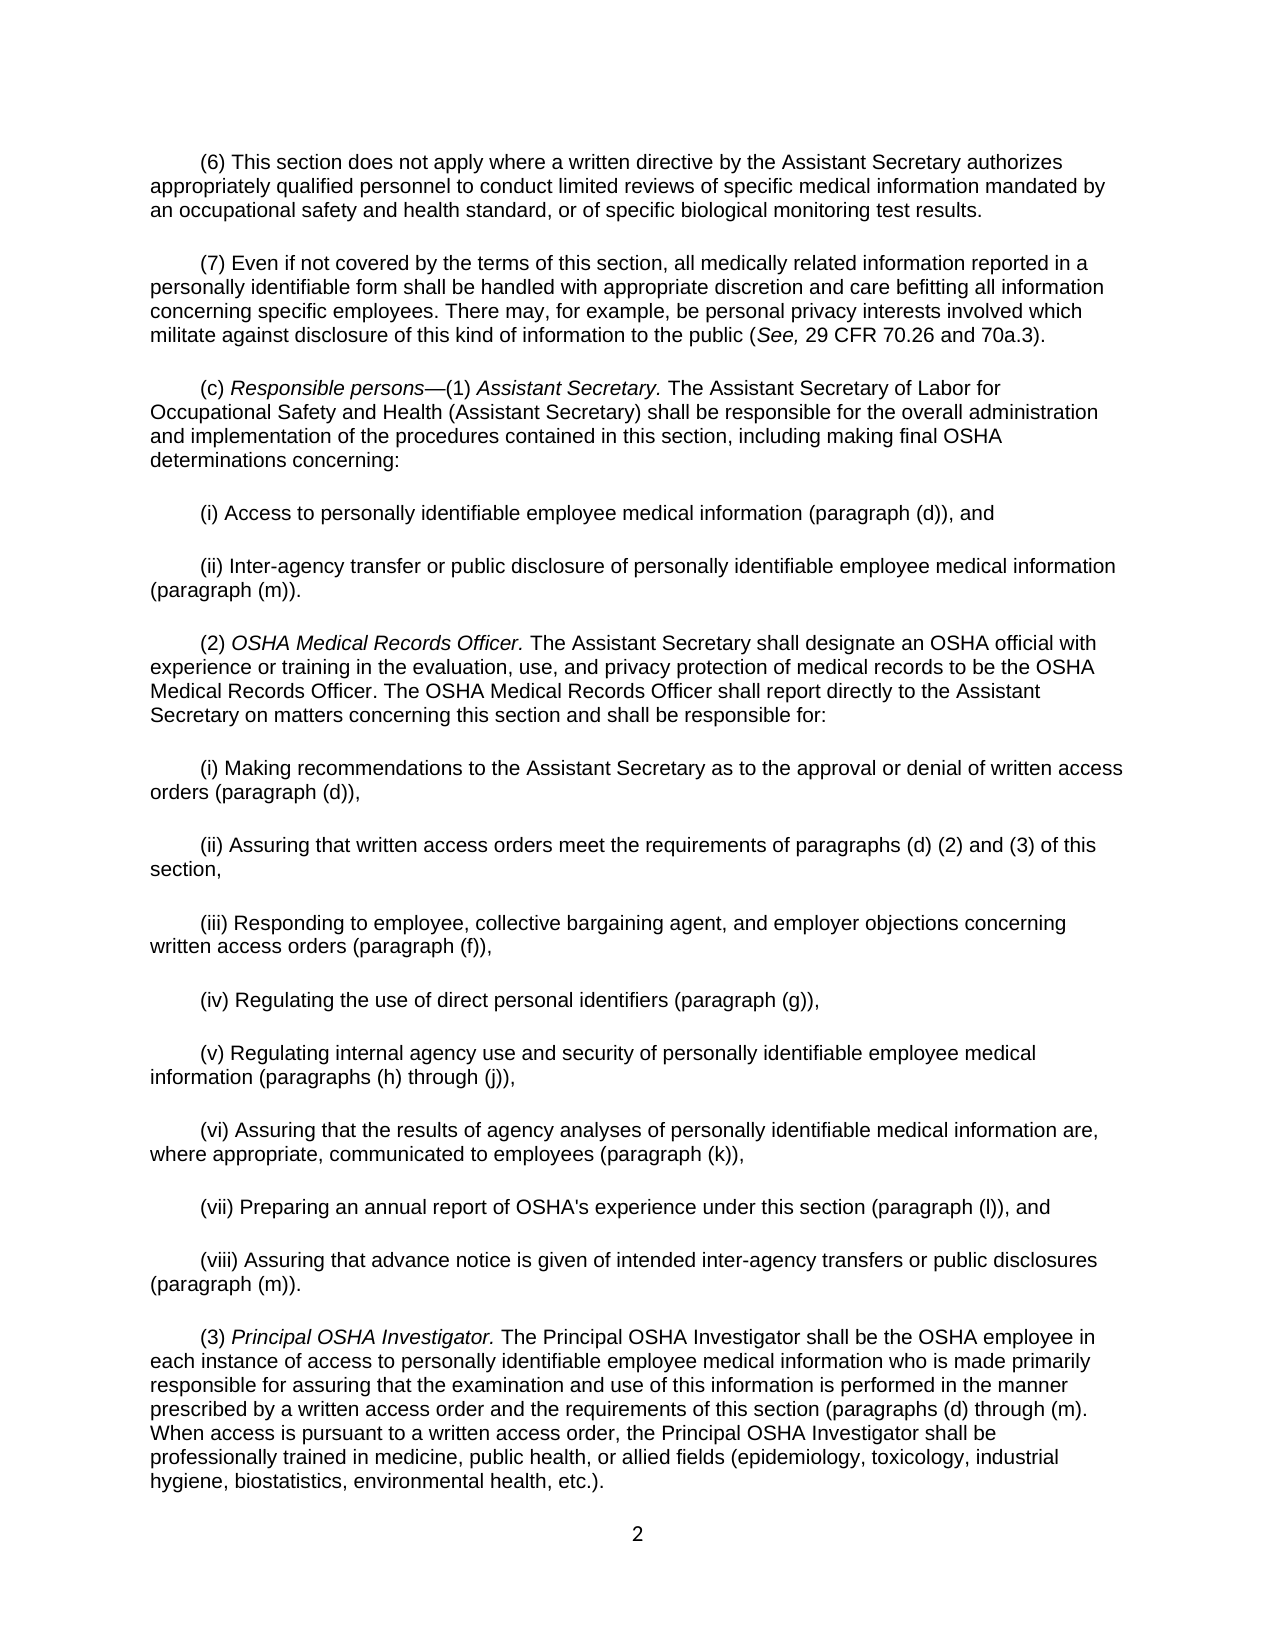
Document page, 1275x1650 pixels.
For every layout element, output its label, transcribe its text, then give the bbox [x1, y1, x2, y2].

text (iv) Regulating the use of direct personal identifiers (paragraph (g)), [150, 987, 1125, 1011]
text (ii) Assuring that written access orders meet the requirements of paragraphs (d) (2) and (3) of this section, [150, 833, 1125, 881]
text (7) Even if not covered by the terms of this section, all medically related information reported in a personally identifiable form shall be handled with appropriate discretion and care befitting all information concerning specific employees. There may, for example, be personal privacy interests involved which militate against disclosure of this kind of information to the public (See, 29 CFR 70.26 and 70a.3). [150, 251, 1125, 347]
text (viii) Assuring that advance notice is given of intended inter-agency transfers or public disclosures (paragraph (m)). [150, 1248, 1125, 1296]
text (ii) Inter-agency transfer or public disclosure of personally identifiable employee medical information (paragraph (m)). [150, 554, 1125, 602]
text (iii) Responding to employee, collective bargaining agent, and employer objections concerning written access orders (paragraph (f)), [150, 910, 1125, 958]
text (6) This section does not apply where a written directive by the Assistant Secretary authorizes appropriately qualified personnel to conduct limited reviews of specific medical information mandated by an occupational safety and health standard, or of specific biological monitoring test results. [150, 150, 1125, 222]
text (i) Making recommendations to the Assistant Secretary as to the approval or denial of written access orders (paragraph (d)), [150, 756, 1125, 804]
text (c) Responsible persons—(1) Assistant Secretary. The Assistant Secretary of Labor for Occupational Safety and Health (Assistant Secretary) shall be responsible for the overall administration and implementation of the procedures contained in this section, including making final OSHA determinations concerning: [150, 376, 1125, 472]
text (3) Principal OSHA Investigator. The Principal OSHA Investigator shall be the OSHA employee in each instance of access to personally identifiable employee medical information who is made primarily responsible for assuring that the examination and use of this information is performed in the manner prescribed by a written access order and the requirements of this section (paragraphs (d) through (m). When access is pursuant to a written access order, the Principal OSHA Investigator shall be professionally trained in medicine, public health, or allied fields (epidemiology, toxicology, industrial hygiene, biostatistics, environmental health, etc.). [150, 1325, 1125, 1493]
text (vii) Preparing an annual report of OSHA's experience under this section (paragraph (l)), and [150, 1195, 1125, 1219]
text (2) OSHA Medical Records Officer. The Assistant Secretary shall designate an OSHA official with experience or training in the evaluation, use, and privacy protection of medical records to be the OSHA Medical Records Officer. The OSHA Medical Records Officer shall report directly to the Assistant Secretary on matters concerning this section and shall be responsible for: [150, 631, 1125, 727]
text (vi) Assuring that the results of agency analyses of personally identifiable medical information are, where appropriate, communicated to employees (paragraph (k)), [150, 1118, 1125, 1166]
text (i) Access to personally identifiable employee medical information (paragraph (d)), and [150, 501, 1125, 525]
text (v) Regulating internal agency use and security of personally identifiable employee medical information (paragraphs (h) through (j)), [150, 1041, 1125, 1088]
